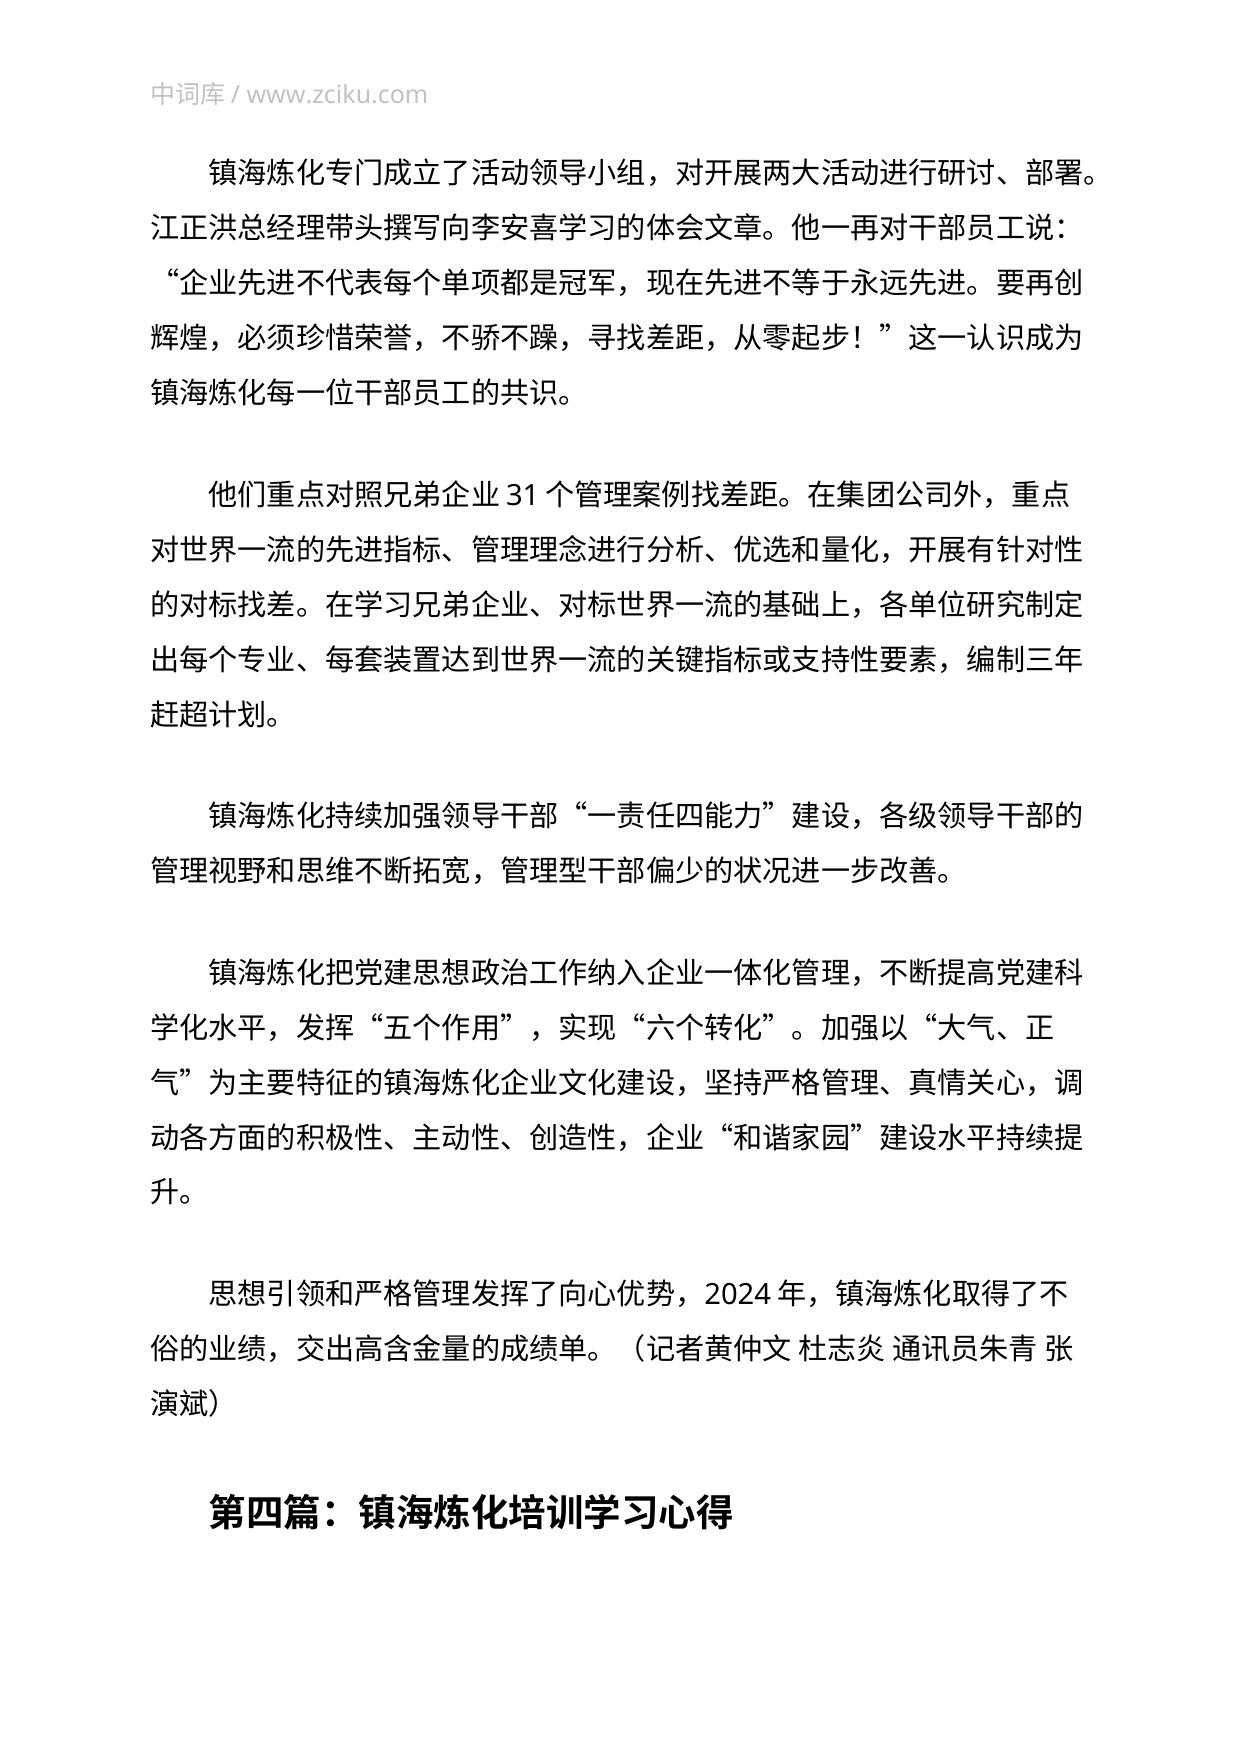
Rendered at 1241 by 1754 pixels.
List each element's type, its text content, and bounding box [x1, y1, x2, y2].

text 镇海炼化把党建思想政治工作纳入企业一体化管理，不断提高党建科学化水平，发挥“五个作用”，实现“六个转化”。加强以“大气、正气”为主要特征的镇海炼化企业文化建设，坚持严格管理、真情关心，调动各方面的积极性、主动性、创造性，企业“和谐家园”建设水平持续提升。 [150, 949, 1090, 1211]
text 镇海炼化持续加强领导干部“一责任四能力”建设，各级领导干部的管理视野和思维不断拓宽，管理型干部偏少的状况进一步改善。 [150, 793, 1090, 890]
text 第四篇：镇海炼化培训学习心得 [150, 1482, 1090, 1537]
text 镇海炼化专门成立了活动领导小组，对开展两大活动进行研讨、部署。江正洪总经理带头撰写向李安喜学习的体会文章。他一再对干部员工说：“企业先进不代表每个单项都是冠军，现在先进不等于永远先进。要再创辉煌，必须珍惜荣誉，不骄不躁，寻找差距，从零起步！”这一认识成为镇海炼化每一位干部员工的共识。 [150, 150, 1090, 412]
text 思想引领和严格管理发挥了向心优势，2024年，镇海炼化取得了不俗的业绩，交出高含金量的成绩单。（记者黄仲文 杜志炎 通讯员朱青 张演斌） [150, 1271, 1090, 1423]
text 他们重点对照兄弟企业31个管理案例找差距。在集团公司外，重点对世界一流的先进指标、管理理念进行分析、优选和量化，开展有针对性的对标找差。在学习兄弟企业、对标世界一流的基础上，各单位研究制定出每个专业、每套装置达到世界一流的关键指标或支持性要素，编制三年赶超计划。 [150, 471, 1090, 733]
